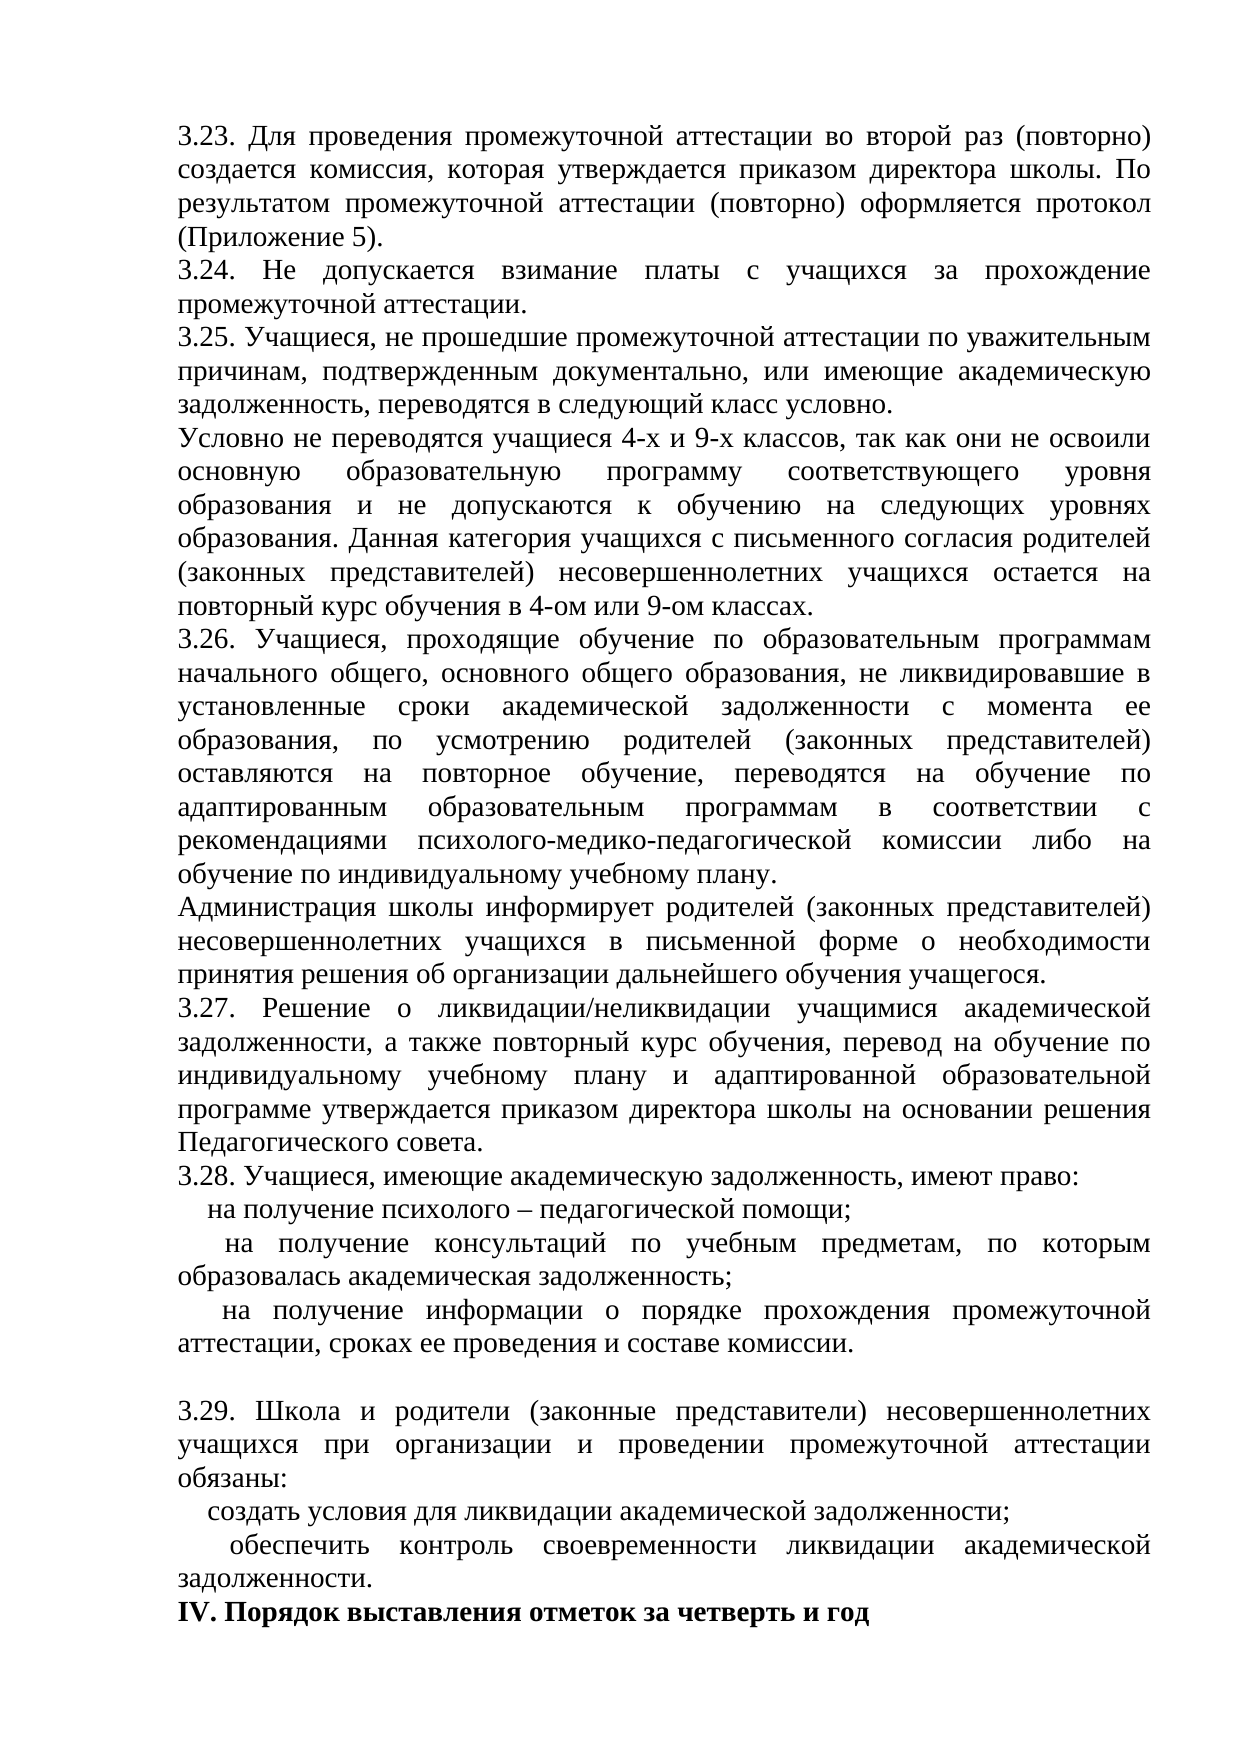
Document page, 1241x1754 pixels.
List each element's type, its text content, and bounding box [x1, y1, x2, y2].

text Условно не переводятся учащиеся 4-х и 9-х классов, так как они не освоили основную образовательную программу соответствующего уровня образования и не допускаются к обучению на следующих уровнях образования. Данная категория учащихся с письменного согласия родителей (законных представителей) несовершеннолетних учащихся остается на повторный курс обучения в 4-ом или 9-ом классах. [177, 420, 1152, 621]
text IV. Порядок выставления отметок за четверть и год [177, 1594, 1152, 1627]
text 3.23. Для проведения промежуточной аттестации во второй раз (повторно) создается комиссия, которая утверждается приказом директора школы. По результатом промежуточной аттестации (повторно) оформляется протокол (Приложение 5). [177, 118, 1152, 252]
text Администрация школы информирует родителей (законных представителей) несовершеннолетних учащихся в письменной форме о необходимости принятия решения об организации дальнейшего обучения учащегося. [177, 889, 1152, 990]
text 3.24. Не допускается взимание платы с учащихся за прохождение промежуточной аттестации. [177, 252, 1152, 319]
text  на получение психолого – педагогической помощи; [177, 1191, 1152, 1225]
text 3.28. Учащиеся, имеющие академическую задолженность, имеют право: [177, 1158, 1152, 1191]
text  обеспечить контроль своевременности ликвидации академической задолженности. [177, 1527, 1152, 1594]
text  на получение консультаций по учебным предметам, по которым образовалась академическая задолженность; [177, 1225, 1152, 1292]
text 3.27. Решение о ликвидации/неликвидации учащимися академической задолженности, а также повторный курс обучения, перевод на обучение по индивидуальному учебному плану и адаптированной образовательной программе утверждается приказом директора школы на основании решения Педагогического совета. [177, 990, 1152, 1158]
text  на получение информации о порядке прохождения промежуточной аттестации, сроках ее проведения и составе комиссии. [177, 1292, 1152, 1359]
text  создать условия для ликвидации академической задолженности; [177, 1493, 1152, 1527]
text 3.25. Учащиеся, не прошедшие промежуточной аттестации по уважительным причинам, подтвержденным документально, или имеющие академическую задолженность, переводятся в следующий класс условно. [177, 319, 1152, 420]
text 3.26. Учащиеся, проходящие обучение по образовательным программам начального общего, основного общего образования, не ликвидировавшие в установленные сроки академической задолженности с момента ее образования, по усмотрению родителей (законных представителей) оставляются на повторное обучение, переводятся на обучение по адаптированным образовательным программам в соответствии с рекомендациями психолого-медико-педагогической комиссии либо на обучение по индивидуальному учебному плану. [177, 621, 1152, 889]
text 3.29. Школа и родители (законные представители) несовершеннолетних учащихся при организации и проведении промежуточной аттестации обязаны: [177, 1393, 1152, 1493]
